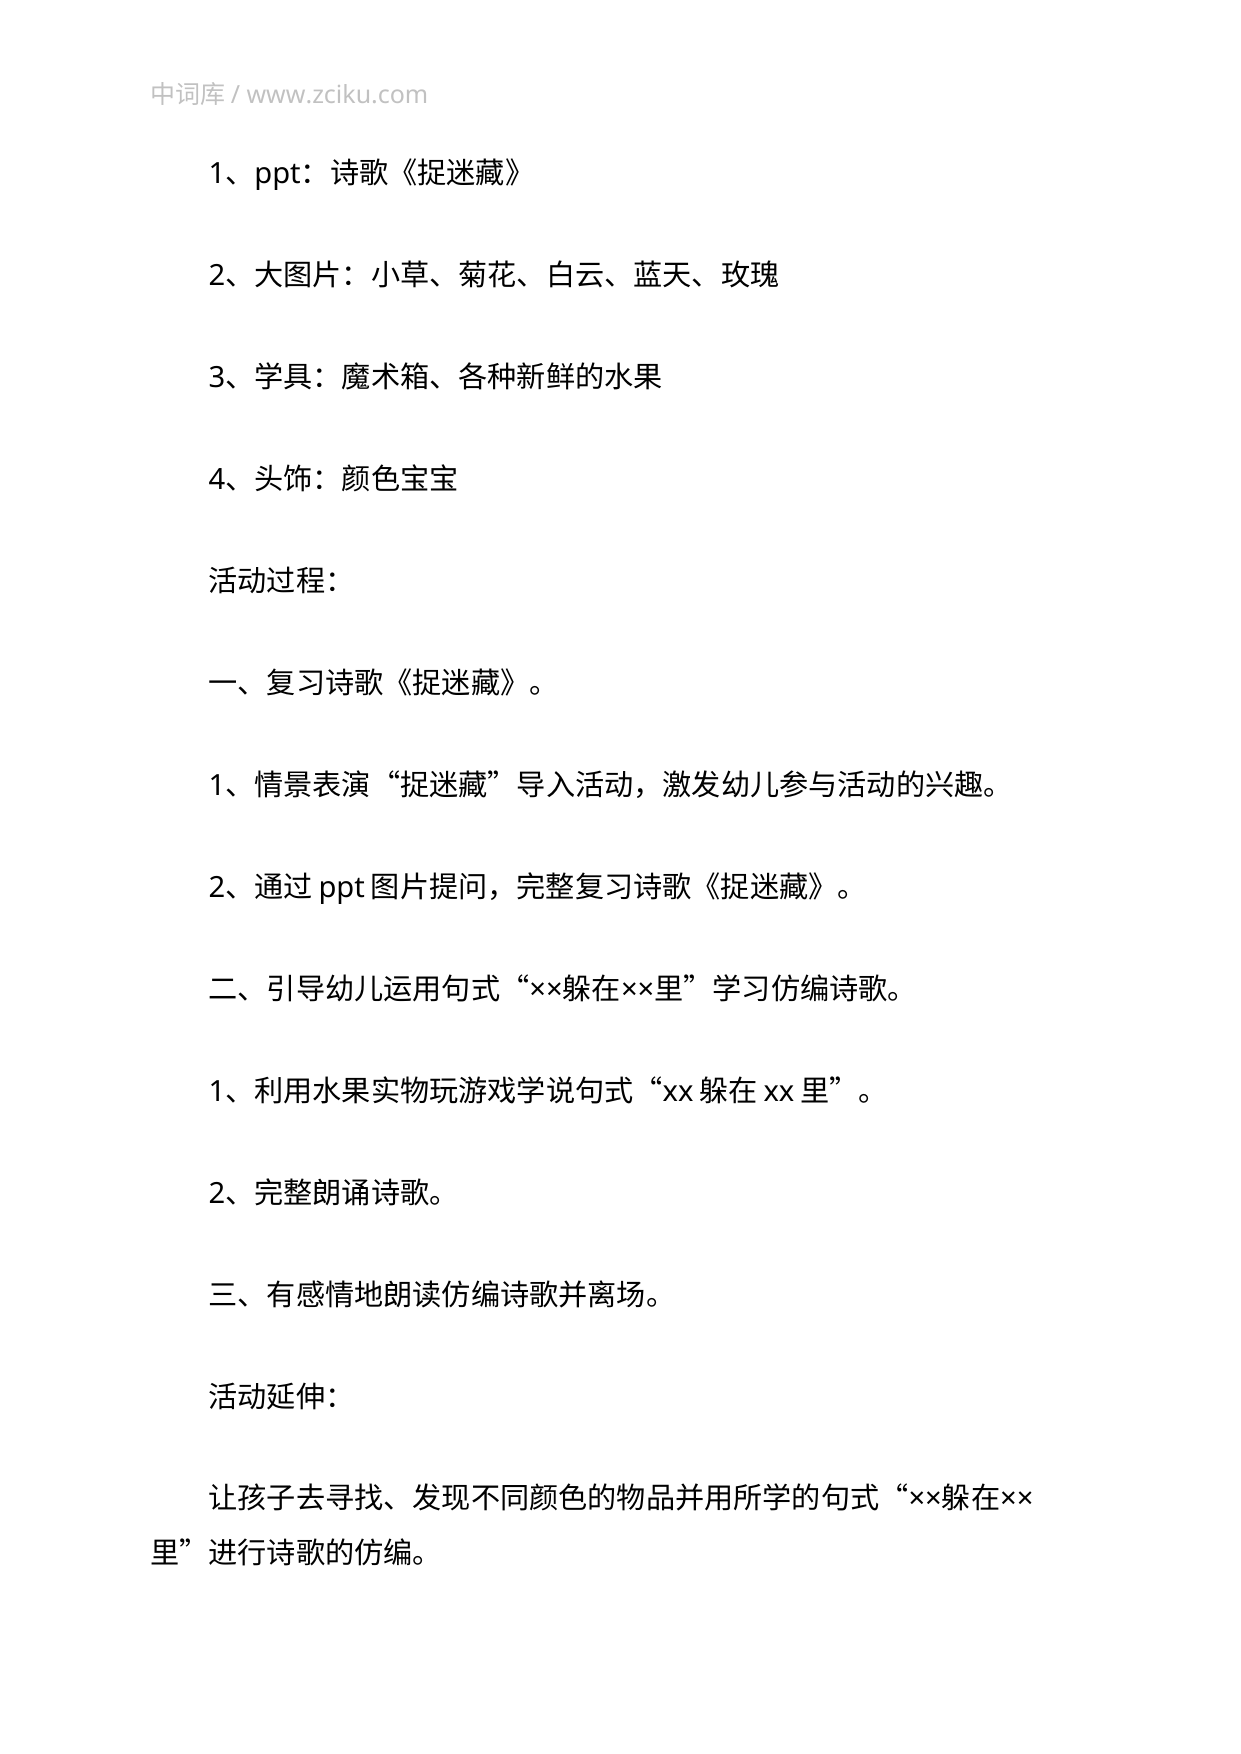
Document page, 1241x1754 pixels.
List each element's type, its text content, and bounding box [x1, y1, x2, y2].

text 活动延伸： [150, 1373, 1090, 1415]
text 2、通过ppt图片提问，完整复习诗歌《捉迷藏》。 [150, 863, 1090, 906]
text 2、完整朗诵诗歌。 [150, 1169, 1090, 1212]
text 3、学具：魔术箱、各种新鲜的水果 [150, 354, 1090, 396]
text 二、引导幼儿运用句式“××躲在××里”学习仿编诗歌。 [150, 965, 1090, 1008]
text 三、有感情地朗读仿编诗歌并离场。 [150, 1271, 1090, 1314]
text 一、复习诗歌《捉迷藏》。 [150, 660, 1090, 702]
text 1、ppt：诗歌《捉迷藏》 [150, 150, 1090, 192]
text 活动过程： [150, 558, 1090, 600]
text 让孩子去寻找、发现不同颜色的物品并用所学的句式“××躲在××里”进行诗歌的仿编。 [150, 1475, 1090, 1572]
text 1、情景表演“捉迷藏”导入活动，激发幼儿参与活动的兴趣。 [150, 761, 1090, 804]
text 1、利用水果实物玩游戏学说句式“xx躲在xx里”。 [150, 1067, 1090, 1110]
text 4、头饰：颜色宝宝 [150, 456, 1090, 498]
text 2、大图片：小草、菊花、白云、蓝天、玫瑰 [150, 252, 1090, 294]
